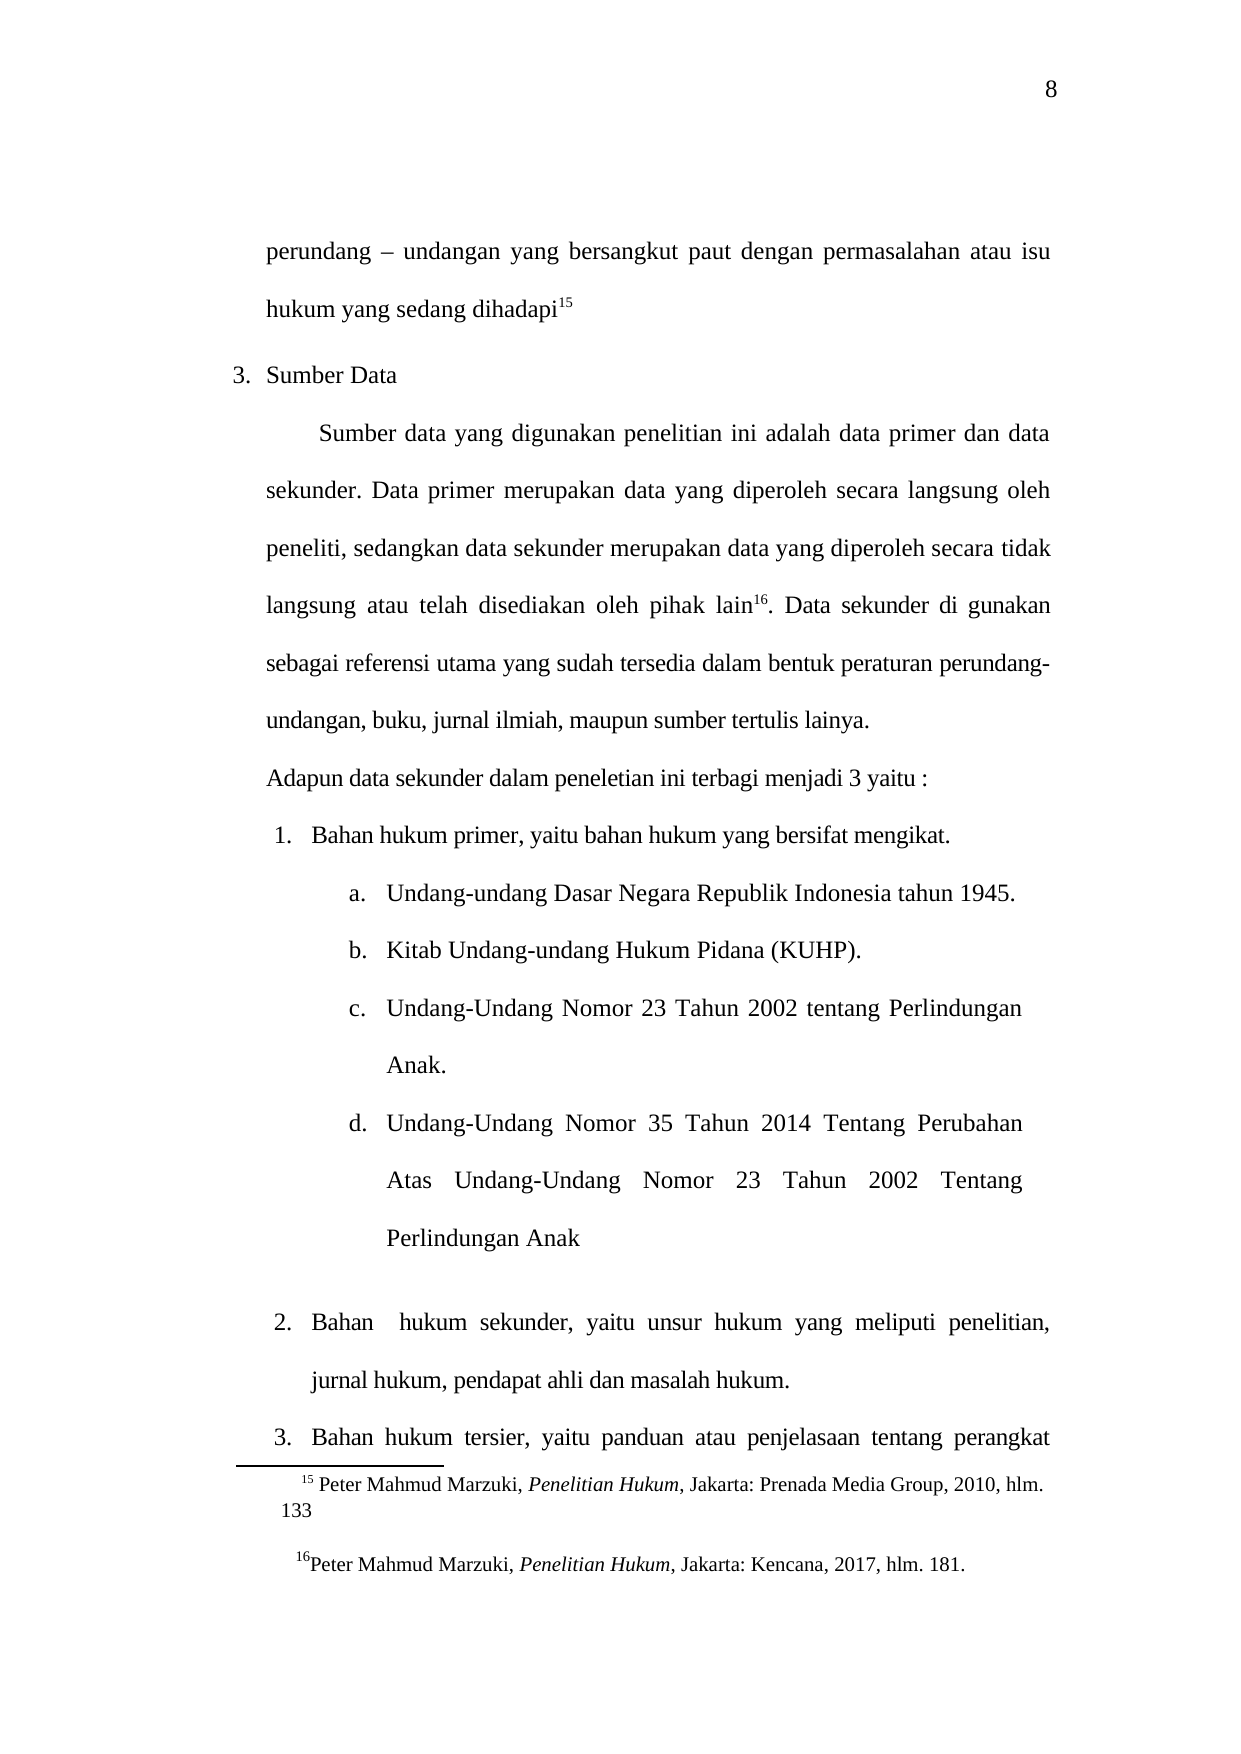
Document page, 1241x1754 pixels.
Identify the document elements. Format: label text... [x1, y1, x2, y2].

list Undang-undang Dasar Negara Republik Indonesia tahun 1945. [349, 878, 1023, 907]
list Undang-Undang Nomor 35 Tahun 2014 Tentang Perubahan Atas Undang-Undang Nomor 23 Tahun 2002 Tentang Perlindungan Anak [349, 1108, 1023, 1252]
list Bahan hukum sekunder, yaitu unsur hukum yang meliputi penelitian, jurnal hukum, pendapat ahli dan masalah hukum. [274, 1307, 1051, 1393]
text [266, 236, 1051, 322]
list Sumber Data [251, 361, 1063, 389]
list Bahan hukum primer, yaitu bahan hukum yang bersifat mengikat. [274, 821, 1051, 849]
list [274, 1422, 1051, 1451]
list Undang-Undang Nomor 23 Tahun 2002 tentang Perlindungan Anak. [349, 993, 1023, 1079]
text Adapun data sekunder dalam peneletian ini terbagi menjadi 3 yaitu : [266, 763, 1051, 792]
list Kitab Undang-undang Hukum Pidana (KUHP). [349, 936, 1023, 964]
text Sumber data yang digunakan penelitian ini adalah data primer dan data sekunder. Data primer merupakan data yang diperoleh secara langsung oleh peneliti, sedangkan data sekunder merupakan data yang diperoleh secara tidak langsung atau telah disediakan oleh pihak lain. Data sekunder di gunakan sebagai referensi utama yang sudah tersedia dalam bentuk peraturan perundang-undangan, buku, jurnal ilmiah, maupun sumber tertulis lainya. [266, 418, 1051, 734]
